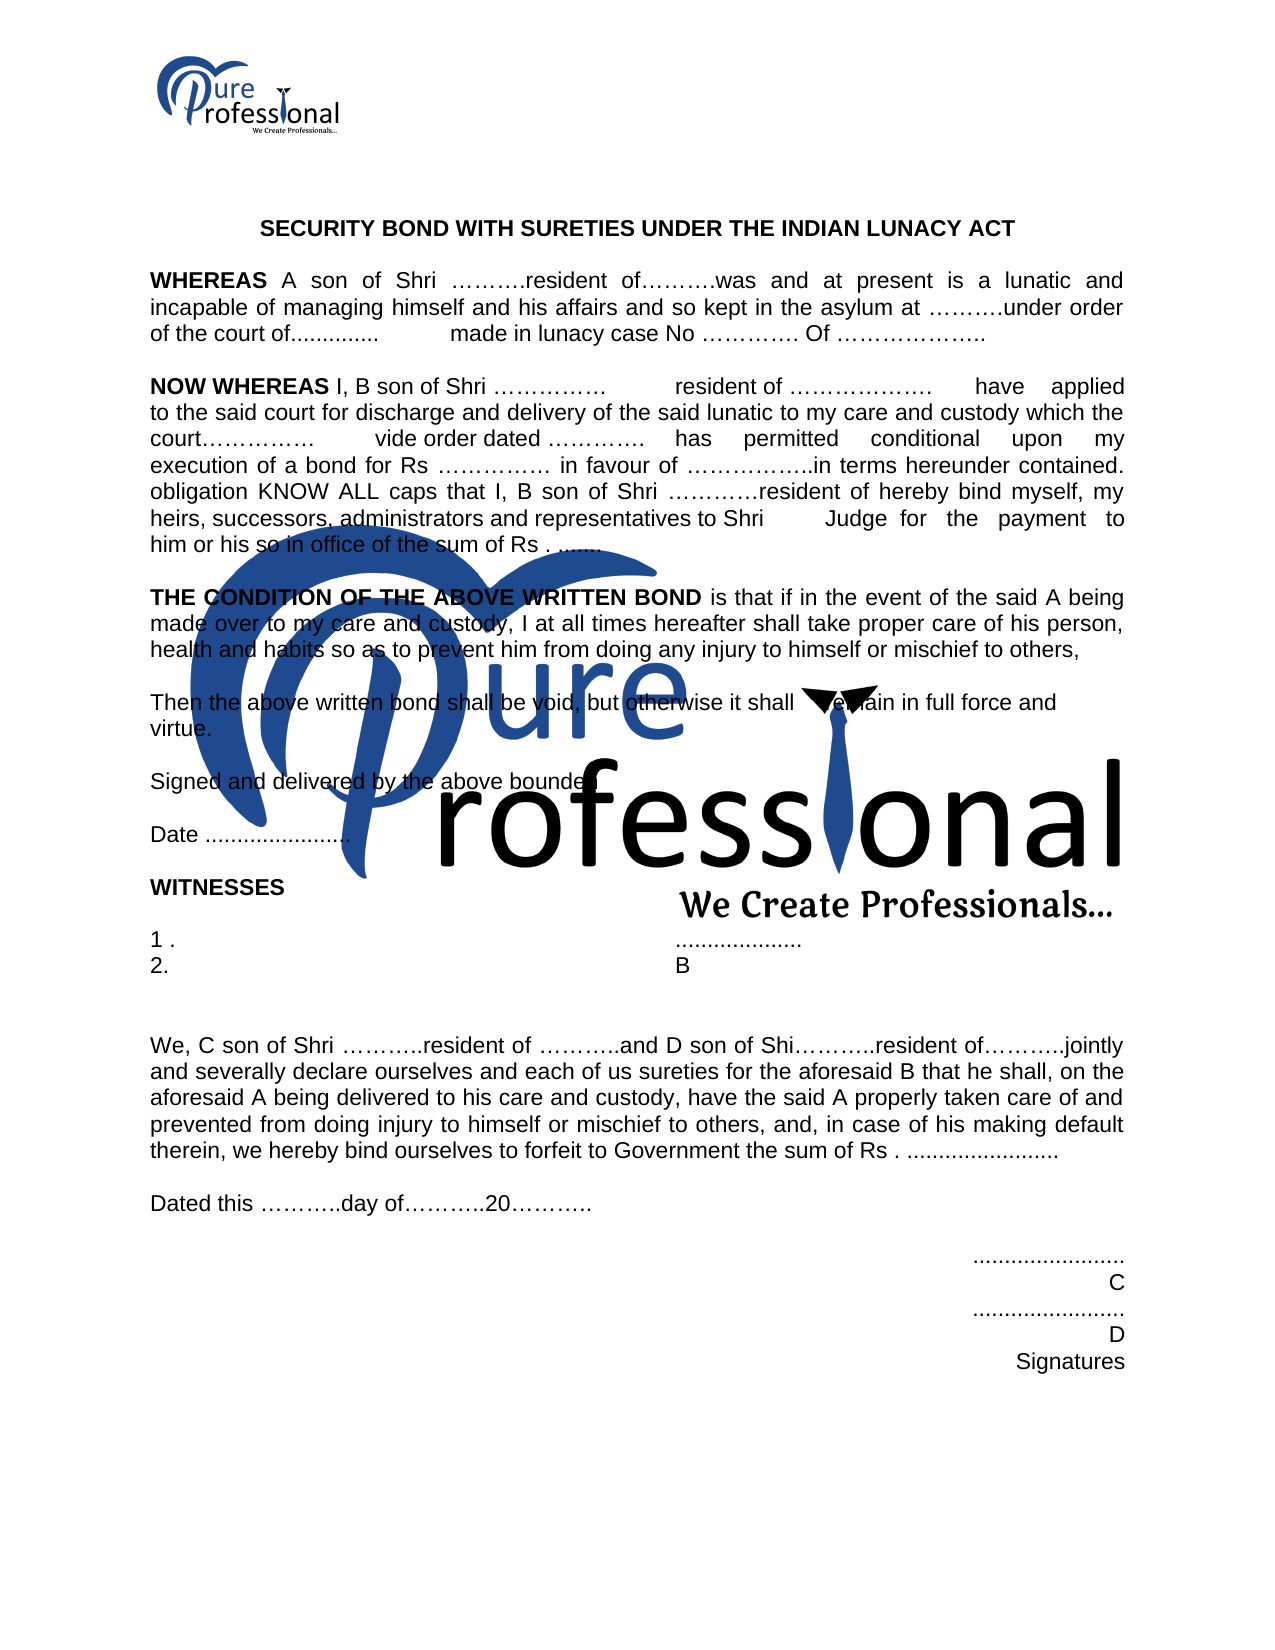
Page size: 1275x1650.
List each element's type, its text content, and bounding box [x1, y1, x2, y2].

text ........................ [225, 1242, 1125, 1269]
text THE CONDITION OF THE ABOVE WRITTEN BOND is that if in the event of the said A being made over to my care and custody, I at all times hereafter shall take proper care of his person, health and habits so as to prevent him from doing any injury to himself or mischief to others, [150, 583, 1125, 663]
picture [150, 0, 340, 190]
text WITNESSES [150, 873, 1125, 900]
text 2. B [150, 952, 1125, 979]
text SECURITY BOND WITH SURETIES UNDER THE INDIAN LUNACY ACT [150, 214, 1125, 241]
text NOW WHEREAS I, B son of Shri …………… resident of ………………. have applied to the said court for discharge and delivery of the said lunatic to my care and custody which the court…………… vide order dated …………. has permitted conditional upon my execution of a bond for Rs …………… in favour of ……………..in terms hereunder contained. obligation KNOW ALL caps that I, B son of Shri …………resident of hereby bind myself, my heirs, successors, administrators and representatives to Shri Judge for the payment to him or his so in office of the sum of Rs . ....... [150, 373, 1125, 557]
text Dated this ………..day of………..20……….. [150, 1190, 1125, 1216]
text We, C son of Shri ………..resident of ………..and D son of Shi………..resident of………..jointly and severally declare ourselves and each of us sureties for the aforesaid B that he shall, on the aforesaid A being delivered to his care and custody, have the said A properly taken care of and prevented from doing injury to himself or mischief to others, and, in case of his making default therein, we hereby bind ourselves to forfeit to Government the sum of Rs . ........................ [150, 1032, 1125, 1163]
text WHEREAS A son of Shri ……….resident of……….was and at present is a lunatic and incapable of managing himself and his affairs and so kept in the asylum at ……….under order of the court of.............. made in lunacy case No …………. Of ……………….. [150, 267, 1125, 346]
text Then the above written bond shall be void, but otherwise it shall remain in full force and virtue. [150, 689, 1125, 742]
text 1 . .................... [150, 926, 1125, 952]
text ........................ [225, 1295, 1125, 1321]
text Signatures [225, 1348, 1125, 1374]
text D [225, 1321, 1125, 1348]
text C [225, 1269, 1125, 1295]
text Date ....................... [150, 821, 1125, 847]
text Signed and delivered by the above bounden [150, 768, 1125, 794]
picture [153, 233, 1129, 1209]
